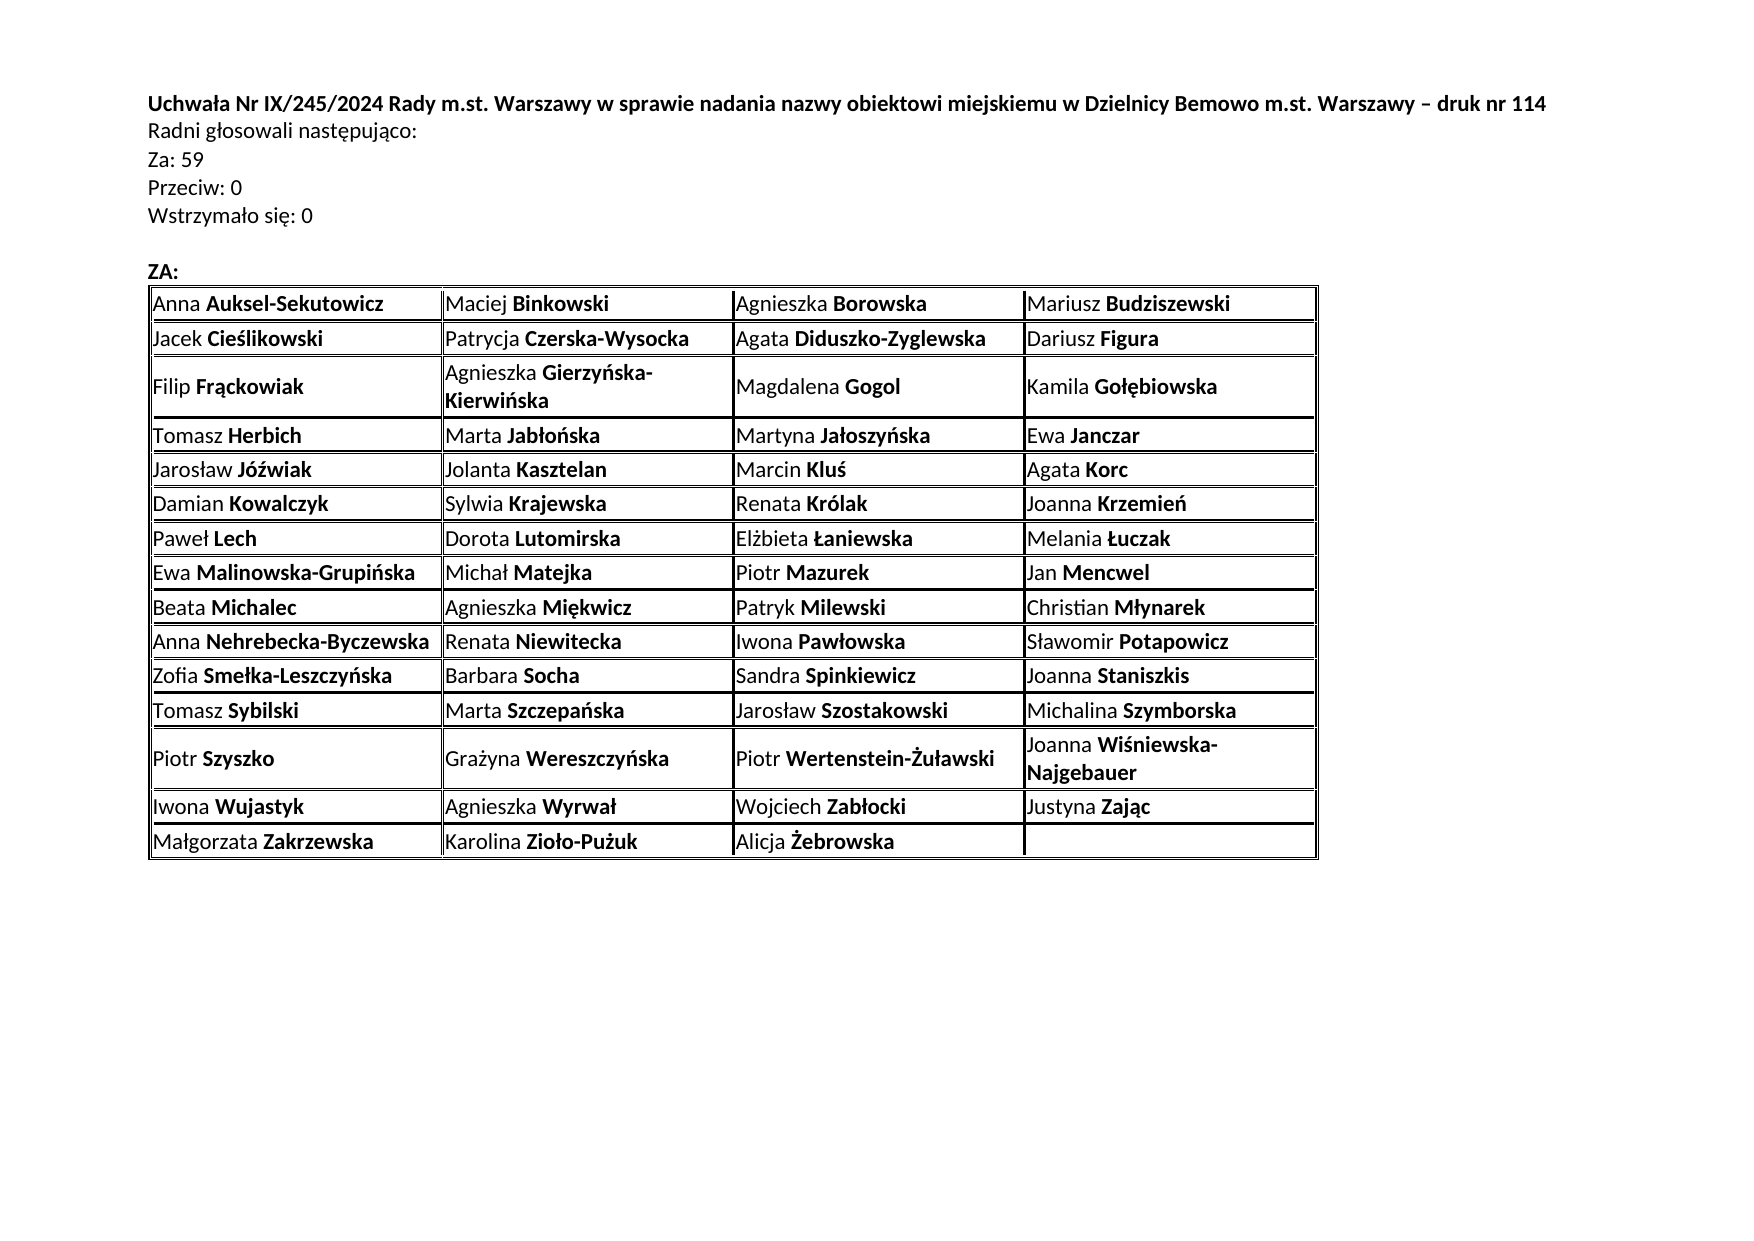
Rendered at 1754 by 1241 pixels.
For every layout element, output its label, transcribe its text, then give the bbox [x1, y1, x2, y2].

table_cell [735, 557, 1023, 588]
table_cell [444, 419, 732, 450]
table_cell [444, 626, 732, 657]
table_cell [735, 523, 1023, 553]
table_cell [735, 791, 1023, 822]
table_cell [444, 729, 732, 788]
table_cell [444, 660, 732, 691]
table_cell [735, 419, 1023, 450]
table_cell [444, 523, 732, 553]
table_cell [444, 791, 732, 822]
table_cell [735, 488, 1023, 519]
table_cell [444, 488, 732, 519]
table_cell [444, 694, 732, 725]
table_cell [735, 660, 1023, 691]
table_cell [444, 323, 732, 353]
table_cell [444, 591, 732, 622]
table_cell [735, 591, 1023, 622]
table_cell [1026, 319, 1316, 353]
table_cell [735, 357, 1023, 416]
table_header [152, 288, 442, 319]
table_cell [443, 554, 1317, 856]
text Uchwała Nr IX/245/2024 Rady m.st. Warszawy w sprawie nadania nazwy obiektowi miejskiemu w Dzielnicy Bemowo m.st. Warszawy – druk nr 114 Radni głosowali następująco: Za: 59 Przeciw: 0 Wstrzymało się: 0 ZA: [148, 89, 1606, 285]
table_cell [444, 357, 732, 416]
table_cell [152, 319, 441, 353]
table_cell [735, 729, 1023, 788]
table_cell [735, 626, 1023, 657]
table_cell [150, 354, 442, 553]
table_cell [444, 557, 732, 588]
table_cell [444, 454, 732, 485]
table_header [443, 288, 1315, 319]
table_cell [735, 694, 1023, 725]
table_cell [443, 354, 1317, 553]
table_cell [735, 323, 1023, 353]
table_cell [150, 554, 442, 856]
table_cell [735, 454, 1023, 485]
